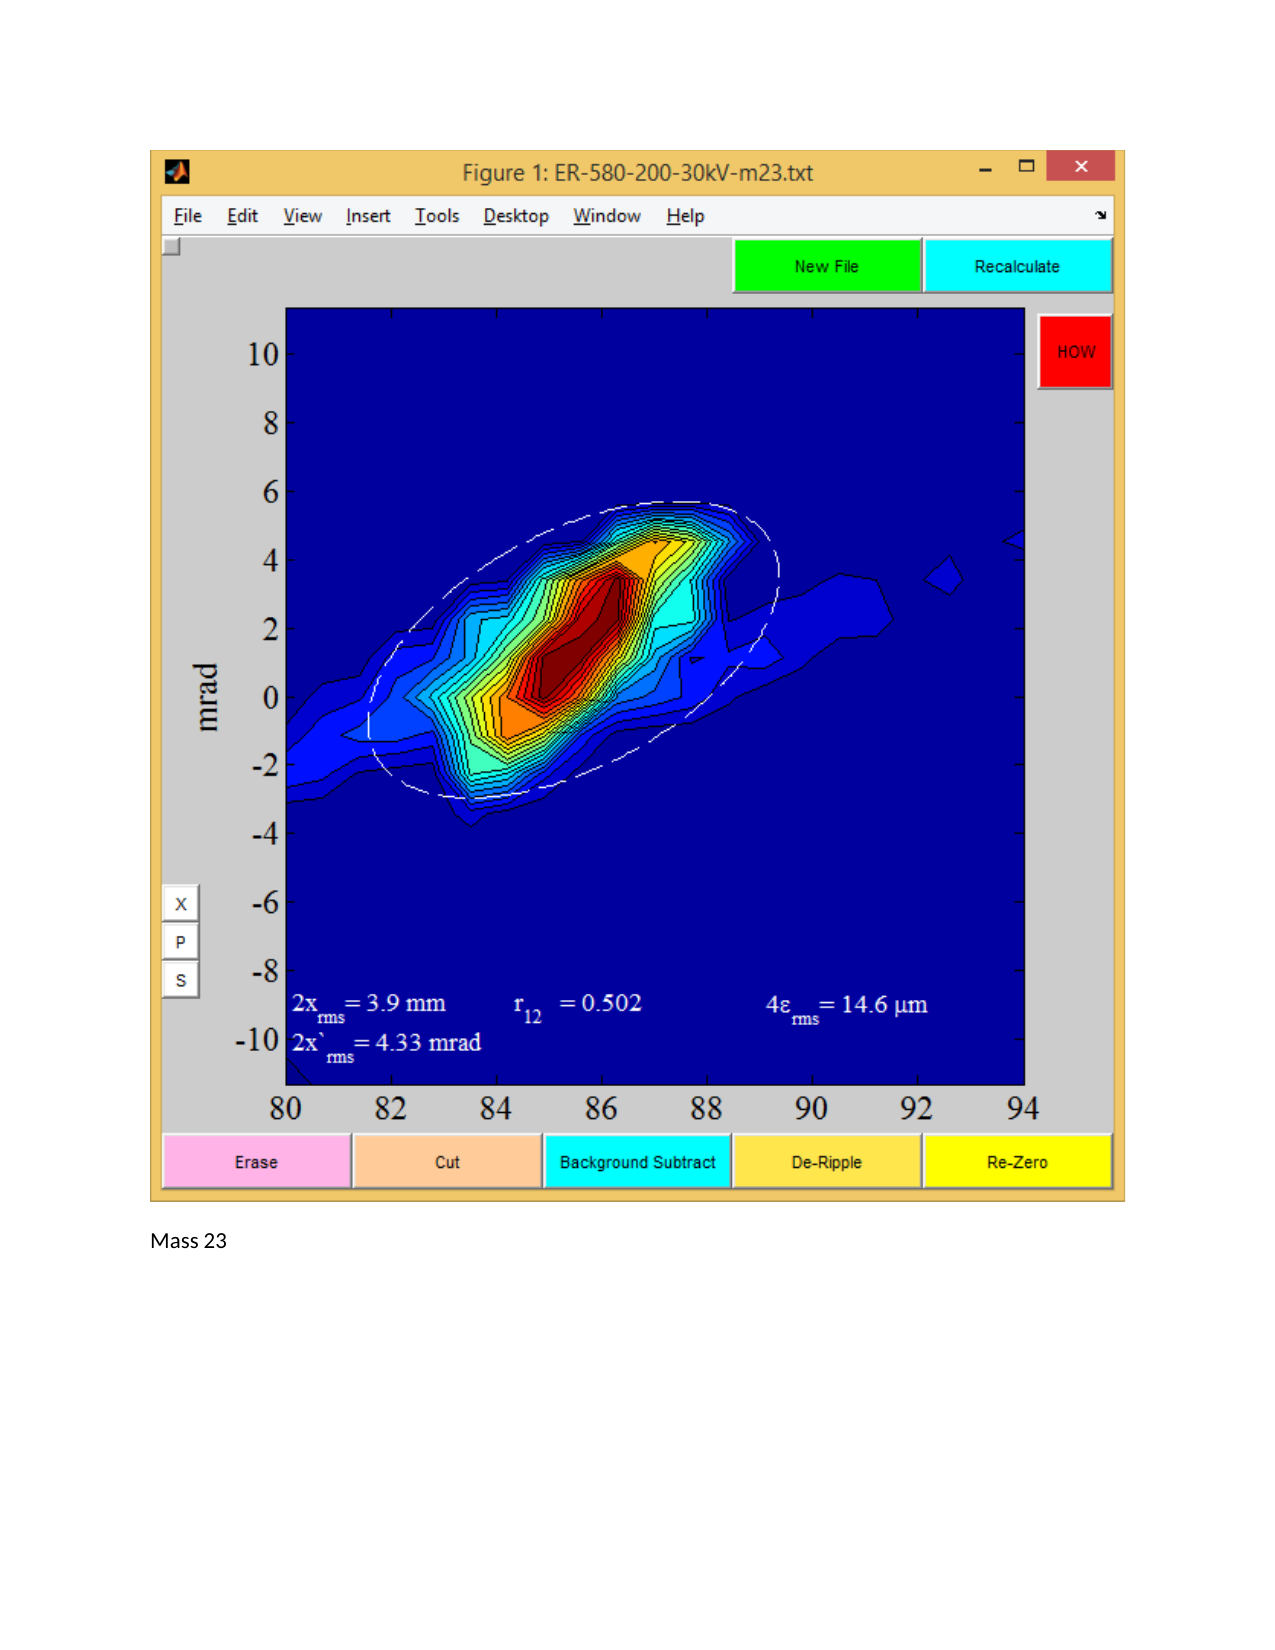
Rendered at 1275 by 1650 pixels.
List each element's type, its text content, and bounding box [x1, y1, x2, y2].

text Mass 23 [150, 1226, 1125, 1254]
picture [150, 150, 1125, 1202]
